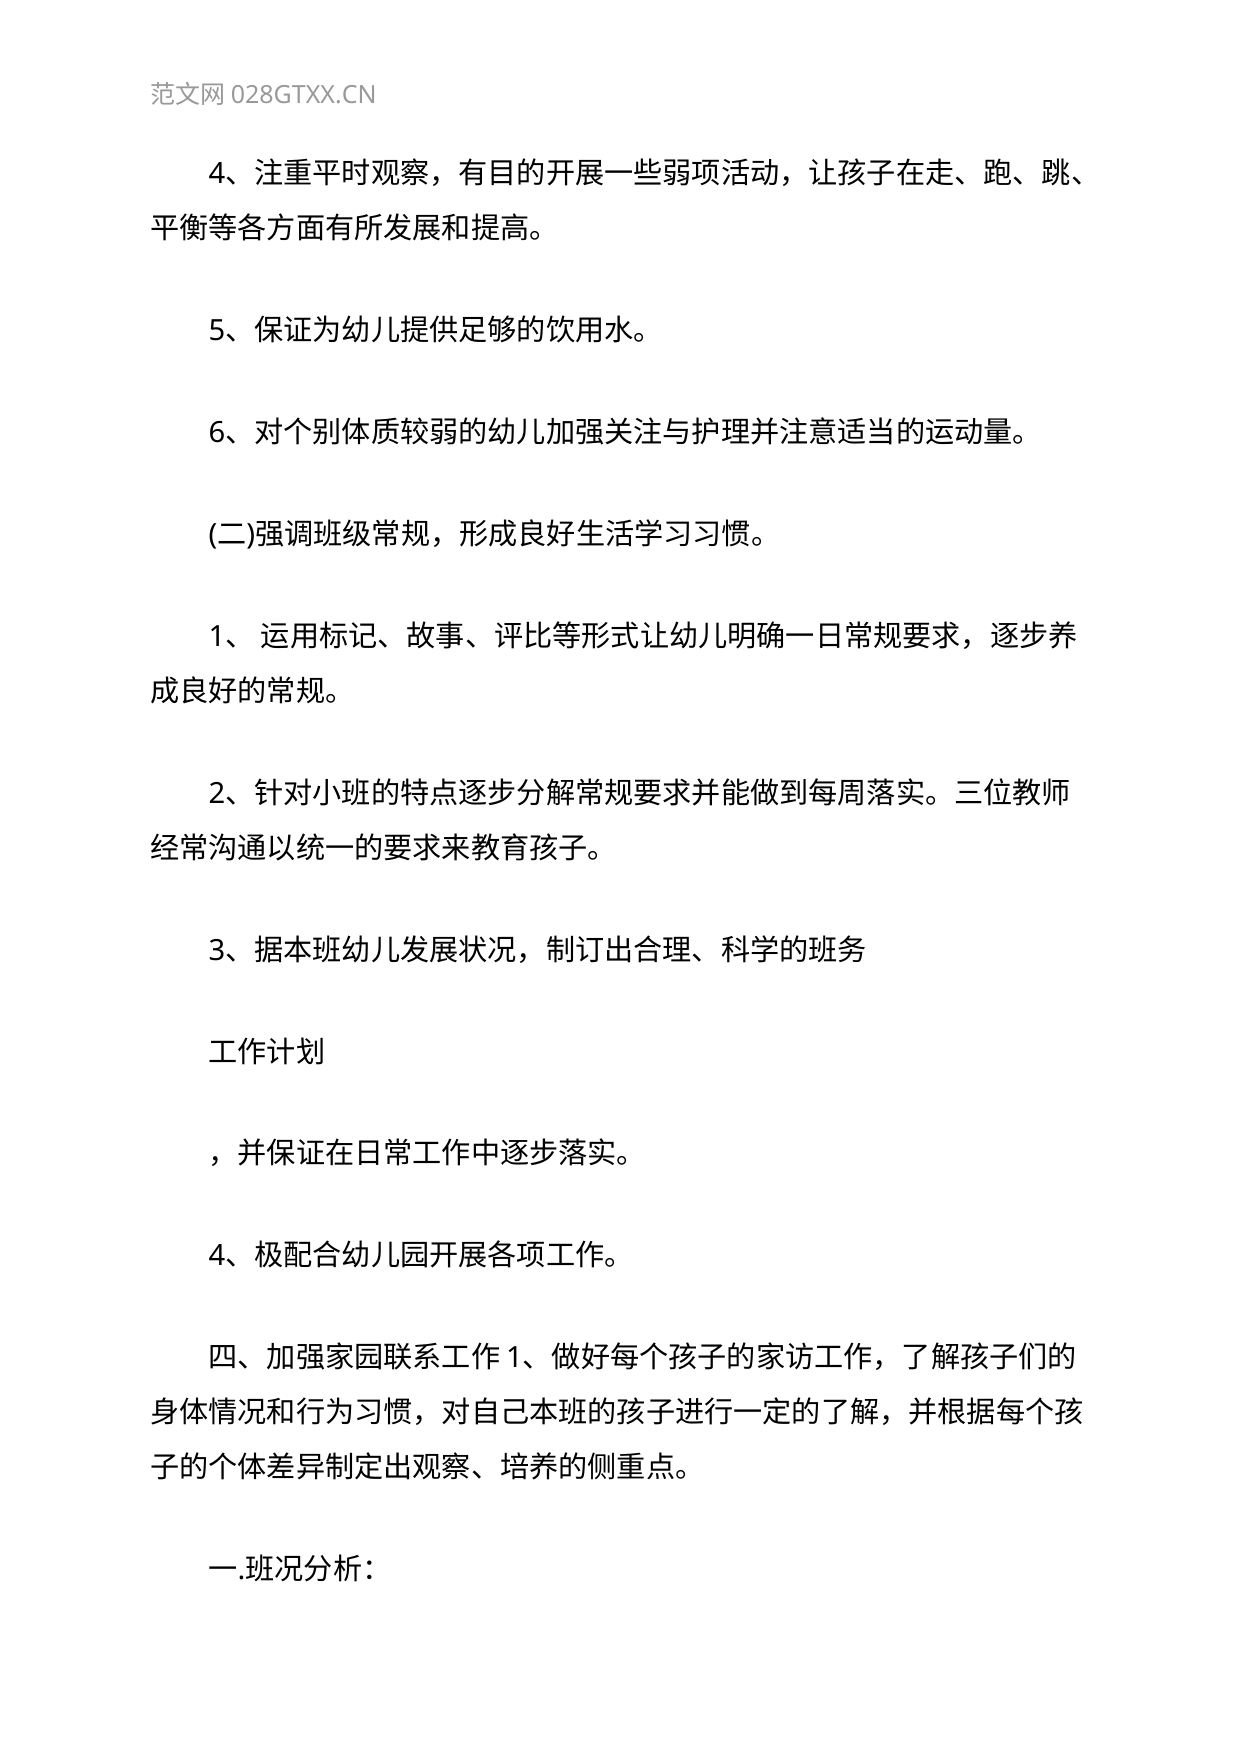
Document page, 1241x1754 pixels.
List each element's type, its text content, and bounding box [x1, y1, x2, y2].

text 5、保证为幼儿提供足够的饮用水。 [150, 307, 1090, 349]
text 2、针对小班的特点逐步分解常规要求并能做到每周落实。三位教师经常沟通以统一的要求来教育孩子。 [150, 769, 1090, 867]
text 4、注重平时观察，有目的开展一些弱项活动，让孩子在走、跑、跳、平衡等各方面有所发展和提高。 [150, 150, 1090, 247]
text 3、据本班幼儿发展状况，制订出合理、科学的班务 [150, 926, 1090, 969]
text 工作计划 [150, 1028, 1090, 1071]
text 1、 运用标记、故事、评比等形式让幼儿明确一日常规要求，逐步养成良好的常规。 [150, 613, 1090, 710]
text 四、加强家园联系工作1、做好每个孩子的家访工作，了解孩子们的身体情况和行为习惯，对自己本班的孩子进行一定的了解，并根据每个孩子的个体差异制定出观察、培养的侧重点。 [150, 1334, 1090, 1486]
text 一.班况分析： [150, 1545, 1090, 1588]
text 4、极配合幼儿园开展各项工作。 [150, 1232, 1090, 1274]
text ，并保证在日常工作中逐步落实。 [150, 1130, 1090, 1172]
text 6、对个别体质较弱的幼儿加强关注与护理并注意适当的运动量。 [150, 409, 1090, 451]
text (二)强调班级常规，形成良好生活学习习惯。 [150, 511, 1090, 553]
